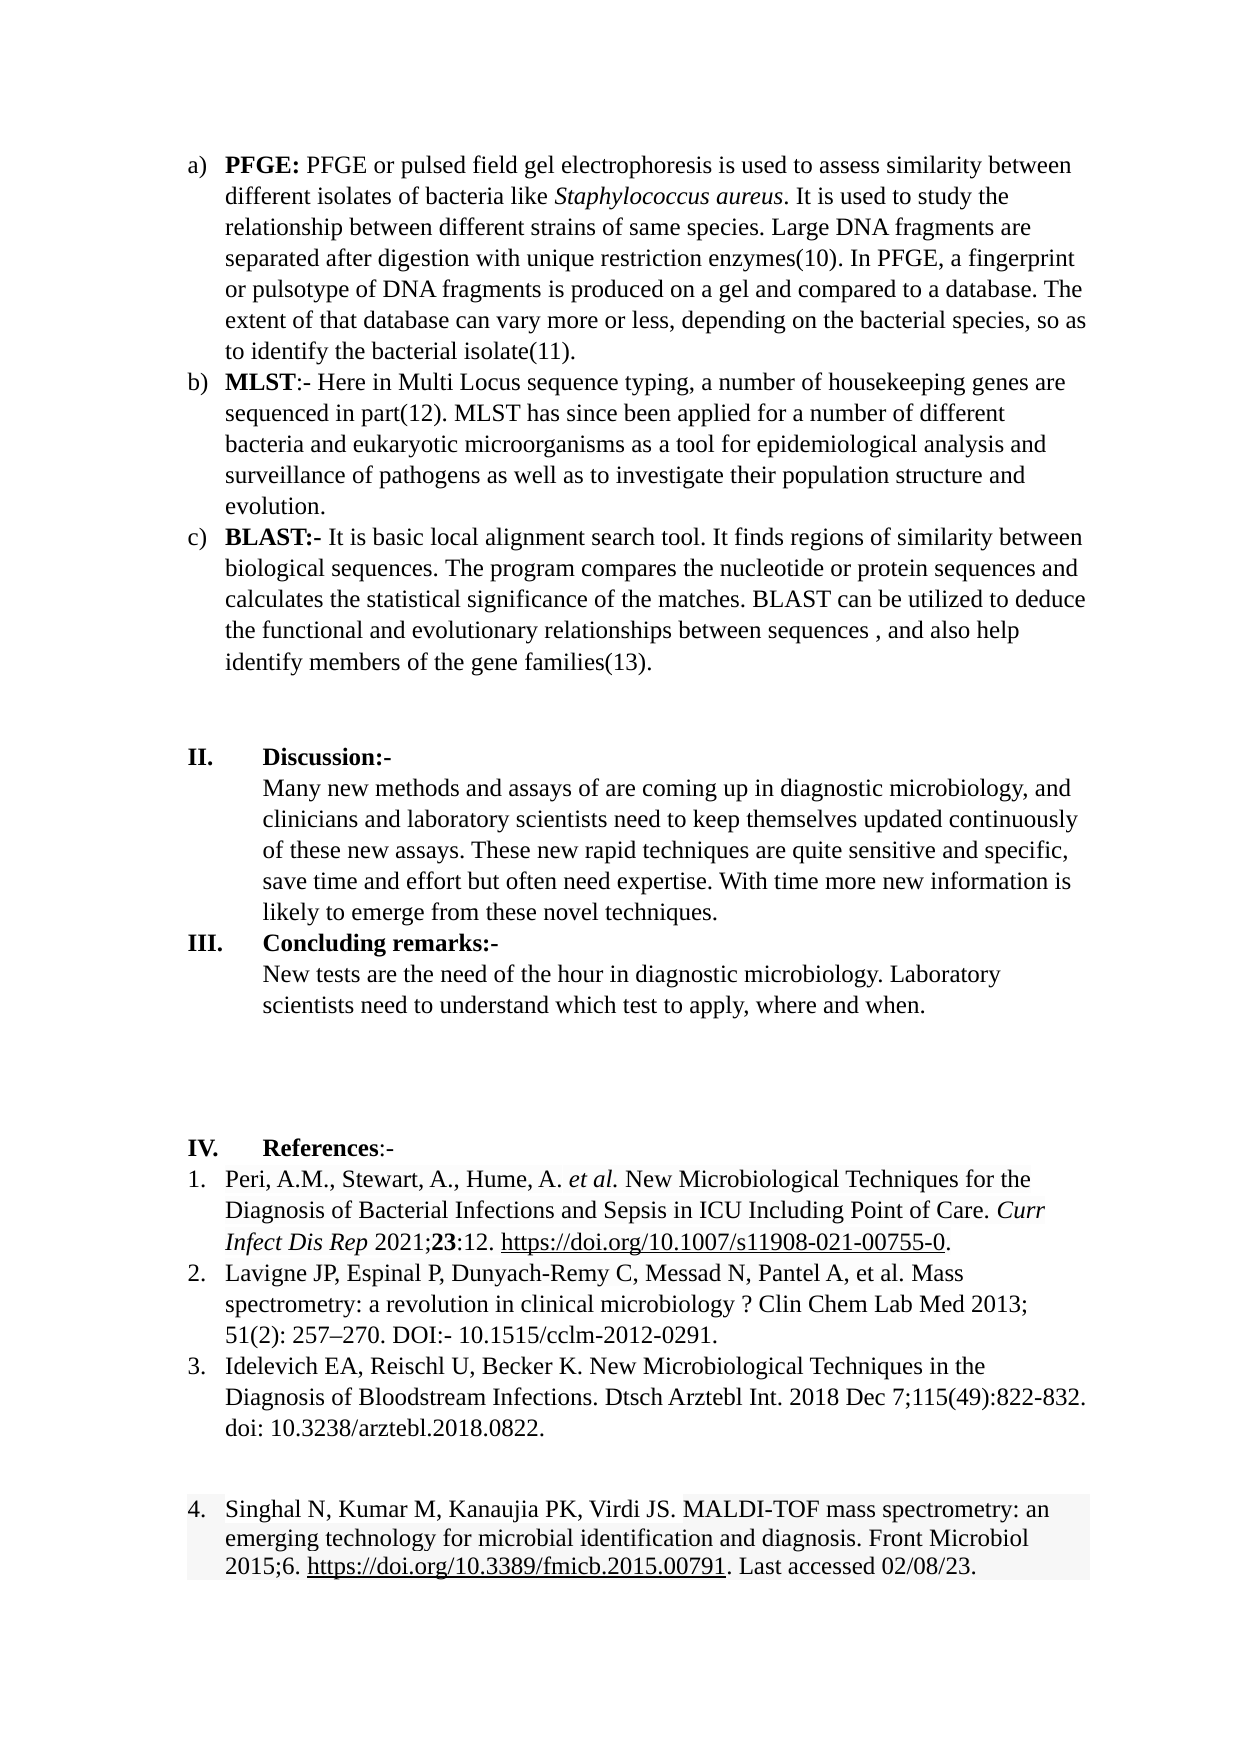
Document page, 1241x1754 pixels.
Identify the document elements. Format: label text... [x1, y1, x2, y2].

list BLAST:- It is basic local alignment search tool. It finds regions of similarity between biological sequences. The program compares the nucleotide or protein sequences and calculates the statistical significance of the matches. BLAST can be utilized to deduce the functional and evolutionary relationships between sequences , and also help identify members of the gene families(13). [187, 522, 1090, 675]
list MLST:- Here in Multi Locus sequence typing, a number of housekeeping genes are sequenced in part(12). MLST has since been applied for a number of different bacteria and eukaryotic microorganisms as a tool for epidemiological analysis and surveillance of pathogens as well as to investigate their population structure and evolution. [187, 367, 1090, 520]
list New tests are the need of the hour in diagnostic microbiology. Laboratory scientists need to understand which test to apply, where and when. [262, 959, 1090, 1019]
list References:- [187, 1133, 1090, 1162]
list Peri, A.M., Stewart, A., Hume, A. et al. New Microbiological Techniques for the Diagnosis of Bacterial Infections and Sepsis in ICU Including Point of Care. Curr Infect Dis Rep 2021;23:12. https://doi.org/10.1007/s11908-021-00755-0. [187, 1164, 1090, 1255]
list Discussion:- [187, 742, 1090, 771]
list Lavigne JP, Espinal P, Dunyach-Remy C, Messad N, Pantel A, et al. Mass spectrometry: a revolution in clinical microbiology ? Clin Chem Lab Med 2013; 51(2): 257–270. DOI:- 10.1515/cclm-2012-0291. [187, 1258, 1090, 1348]
list Many new methods and assays of are coming up in diagnostic microbiology, and clinicians and laboratory scientists need to keep themselves updated continuously of these new assays. These new rapid techniques are quite sensitive and specific, save time and effort but often need expertise. With time more new information is likely to emerge from these novel techniques. [262, 773, 1090, 926]
list Concluding remarks:- [187, 928, 1090, 957]
subtitle Singhal N, Kumar M, Kanaujia PK, Virdi JS. MALDI-TOF mass spectrometry: an emerging technology for microbial identification and diagnosis. Front Microbiol 2015;6. https://doi.org/10.3389/fmicb.2015.00791. Last accessed 02/08/23. [187, 1494, 1090, 1580]
list Idelevich EA, Reischl U, Becker K. New Microbiological Techniques in the Diagnosis of Bloodstream Infections. Dtsch Arztebl Int. 2018 Dec 7;115(49):822-832. doi: 10.3238/arztebl.2018.0822. [187, 1351, 1090, 1442]
list PFGE: PFGE or pulsed field gel electrophoresis is used to assess similarity between different isolates of bacteria like Staphylococcus aureus. It is used to study the relationship between different strains of same species. Large DNA fragments are separated after digestion with unique restriction enzymes(10). In PFGE, a fingerprint or pulsotype of DNA fragments is produced on a gel and compared to a database. The extent of that database can vary more or less, depending on the bacterial species, so as to identify the bacterial isolate(11). [187, 150, 1090, 365]
